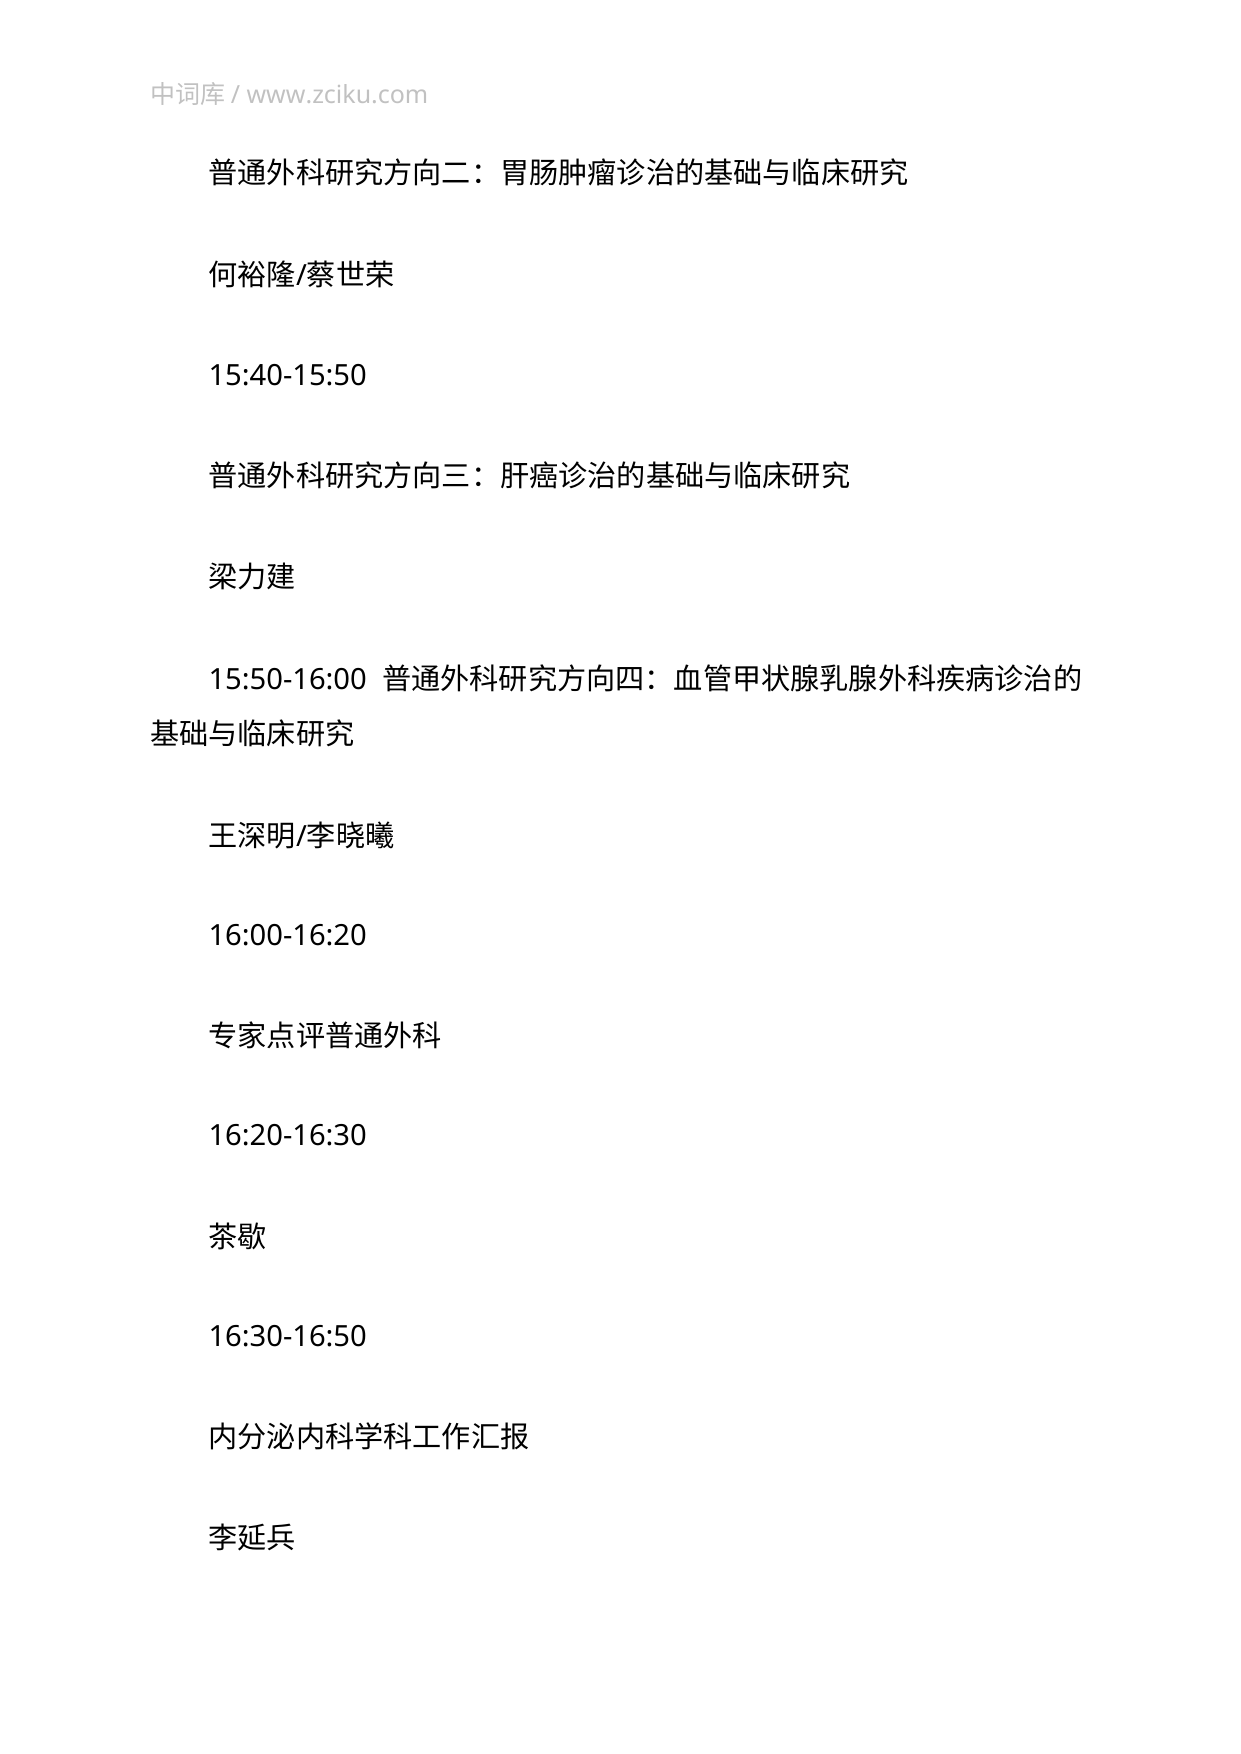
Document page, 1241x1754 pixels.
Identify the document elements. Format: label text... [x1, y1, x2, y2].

text 普通外科研究方向三：肝癌诊治的基础与临床研究 [150, 452, 1090, 494]
text 16:20-16:30 [150, 1115, 1090, 1154]
text 内分泌内科学科工作汇报 [150, 1413, 1090, 1456]
text 梁力建 [150, 554, 1090, 596]
text 专家点评普通外科 [150, 1013, 1090, 1055]
text 茶歇 [150, 1213, 1090, 1255]
text 15:50-16:00 普通外科研究方向四：血管甲状腺乳腺外科疾病诊治的基础与临床研究 [150, 656, 1090, 753]
text 何裕隆/蔡世荣 [150, 252, 1090, 294]
text 16:00-16:20 [150, 914, 1090, 954]
text 16:30-16:50 [150, 1315, 1090, 1354]
text 李延兵 [150, 1515, 1090, 1557]
text 王深明/李晓曦 [150, 812, 1090, 855]
text 普通外科研究方向二：胃肠肿瘤诊治的基础与临床研究 [150, 150, 1090, 192]
text 15:40-15:50 [150, 354, 1090, 393]
